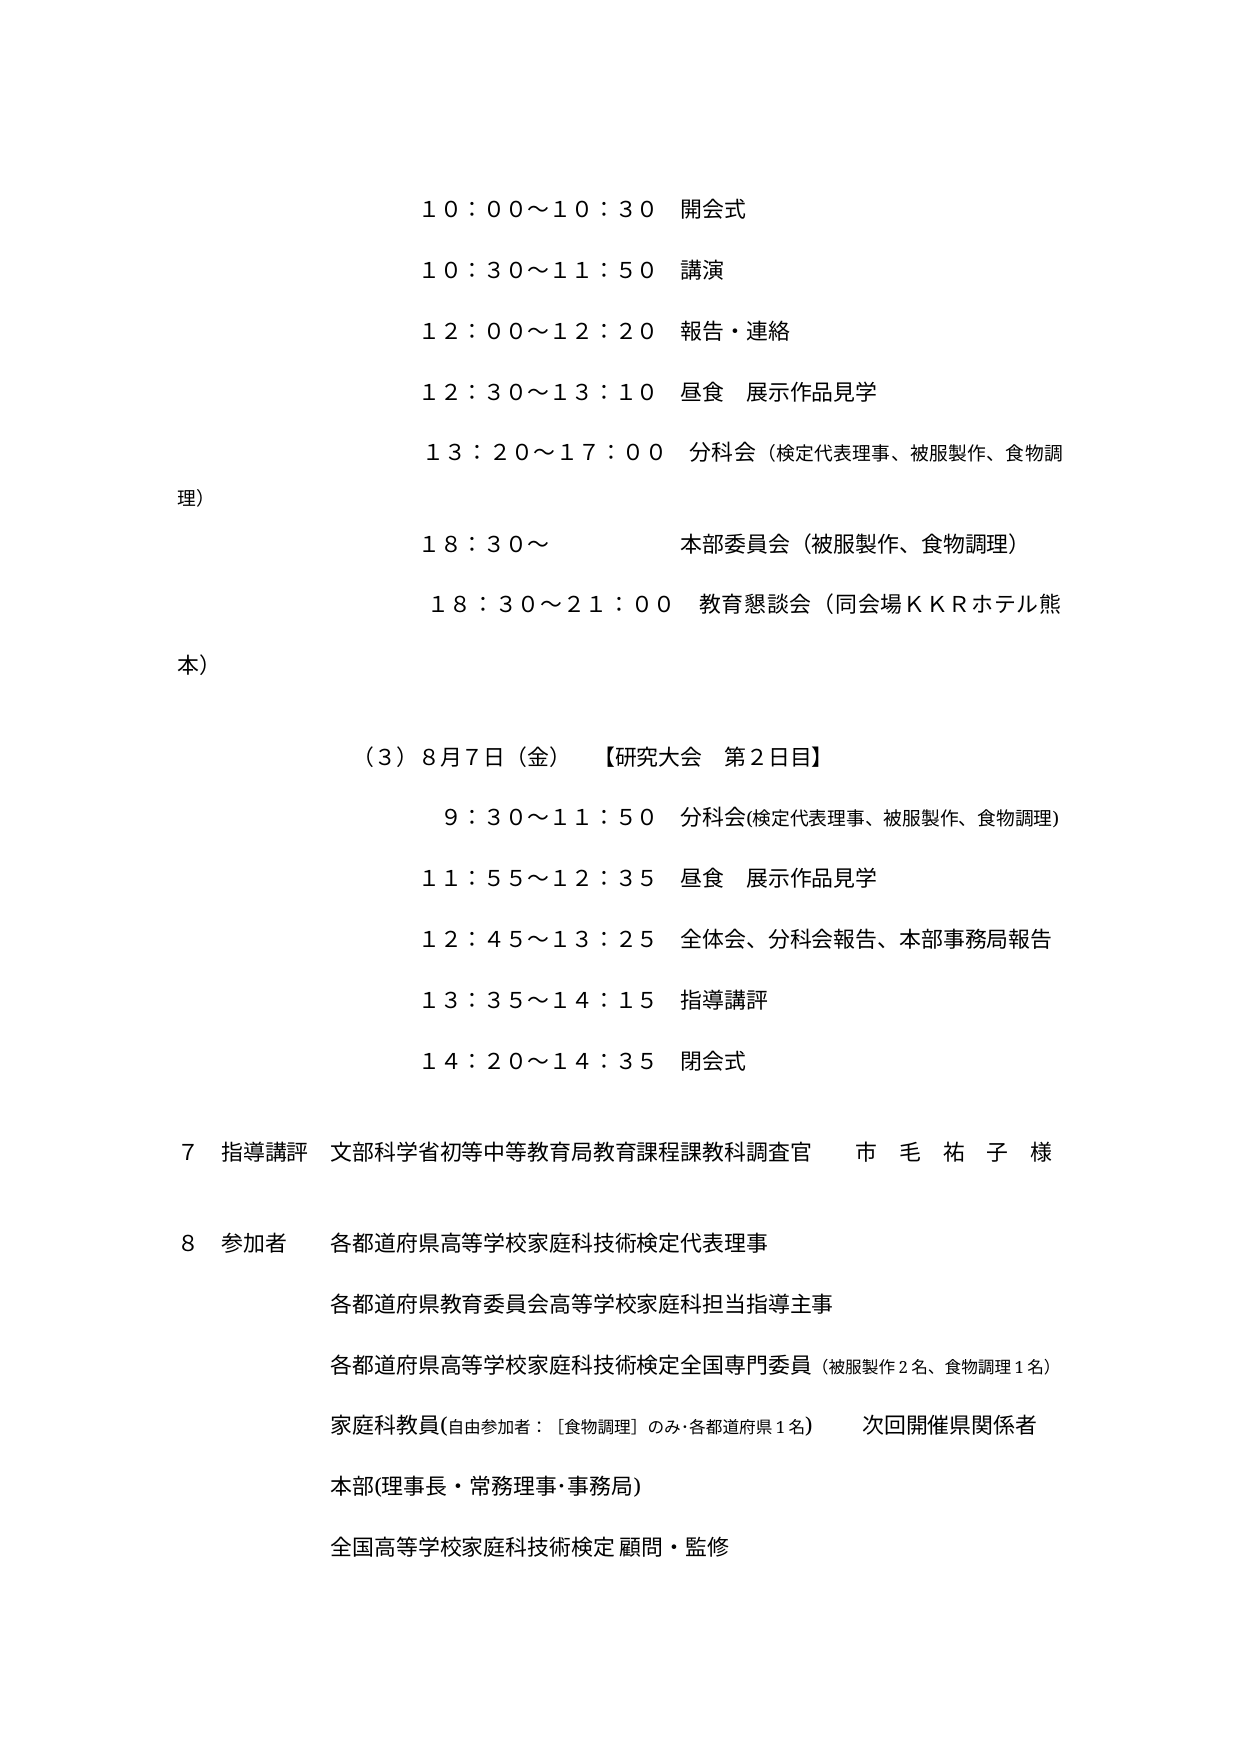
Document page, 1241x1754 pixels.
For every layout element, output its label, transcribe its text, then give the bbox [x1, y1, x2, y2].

text 全国高等学校家庭科技術検定 顧問・監修 [177, 1516, 1063, 1577]
text １２：００～１２：２０ 報告・連絡 [177, 299, 1063, 360]
text 本部(理事長・常務理事･事務局) [177, 1455, 1063, 1516]
text １２：４５～１３：２５ 全体会、分科会報告、本部事務局報告 [177, 907, 1063, 968]
text １２：３０～１３：１０ 昼食 展示作品見学 [177, 360, 1063, 421]
text 各都道府県高等学校家庭科技術検定全国専門委員（被服製作2名、食物調理1名） [177, 1333, 1063, 1394]
text １０：３０～１１：５０ 講演 [177, 238, 1063, 299]
text １３：２０～１７：００ 分科会（検定代表理事、被服製作、食物調理） [177, 421, 1063, 512]
text １４：２０～１４：３５ 閉会式 [177, 1029, 1063, 1090]
text １８：３０～２１：００ 教育懇談会（同会場ＫＫＲホテル熊本） [177, 573, 1063, 694]
text 家庭科教員(自由参加者：［食物調理］のみ･各都道府県1名) 次回開催県関係者 [177, 1394, 1063, 1455]
text １１：５５～１２：３５ 昼食 展示作品見学 [177, 847, 1063, 907]
text ７ 指導講評 文部科学省初等中等教育局教育課程課教科調査官 市 毛 祐 子 様 [177, 1120, 1063, 1181]
text 各都道府県教育委員会高等学校家庭科担当指導主事 [177, 1272, 1063, 1333]
text １８：３０～ 本部委員会（被服製作、食物調理） [177, 512, 1063, 573]
text ９：３０～１１：５０ 分科会(検定代表理事、被服製作、食物調理) [177, 786, 1063, 847]
text （３）８月７日（金） 【研究大会 第２日目】 [177, 725, 1063, 786]
text １３：３５～１４：１５ 指導講評 [177, 968, 1063, 1029]
text ８ 参加者 各都道府県高等学校家庭科技術検定代表理事 [177, 1212, 1063, 1272]
text １０：００～１０：３０ 開会式 [177, 177, 1063, 238]
